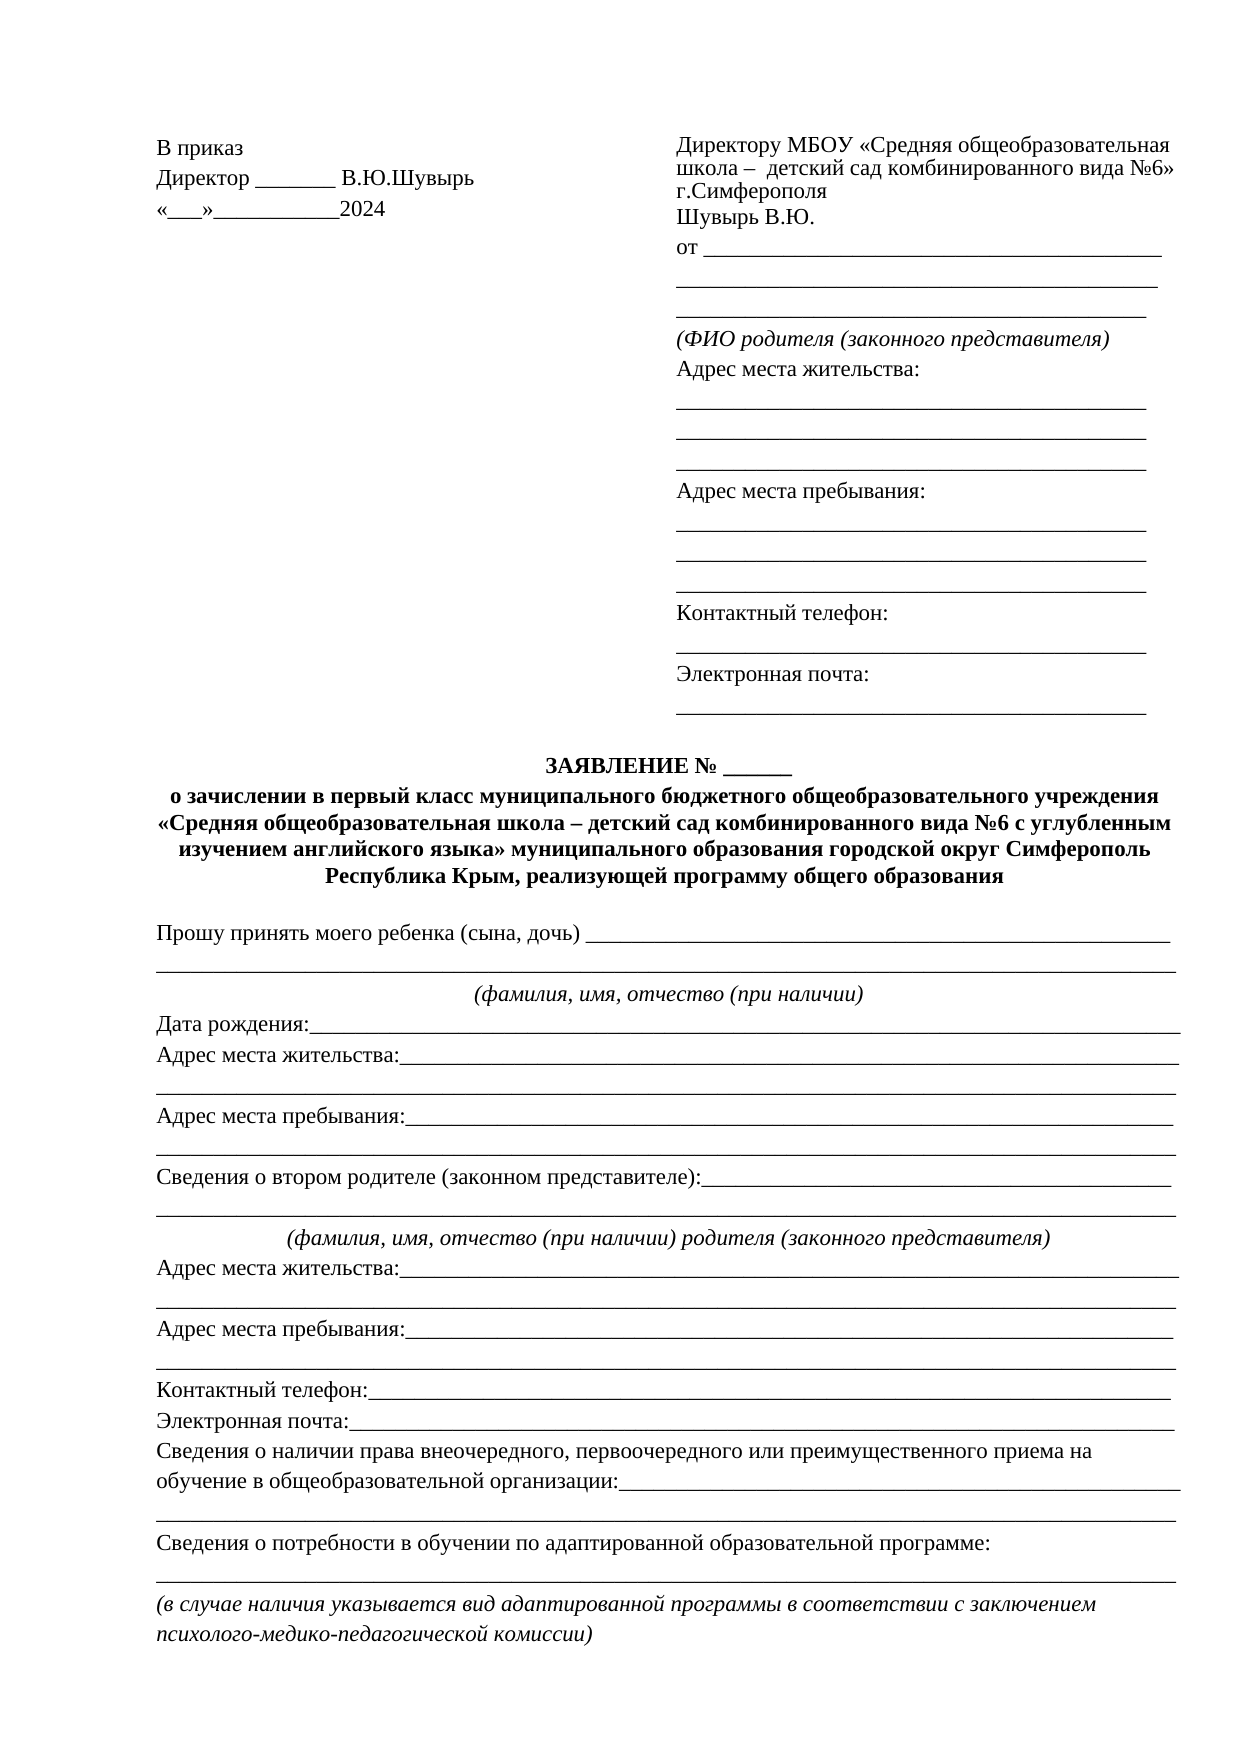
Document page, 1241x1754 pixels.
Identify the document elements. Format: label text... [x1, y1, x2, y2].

text Адрес места жительства:____________________________________________________________________ [156, 1254, 1181, 1281]
text _________________________________________________________________________________________ [156, 1559, 1181, 1586]
text _________________________________________________________________________________________ [156, 1346, 1181, 1372]
text Дата рождения:____________________________________________________________________________ [156, 1010, 1181, 1036]
text Сведения о потребности в обучении по адаптированной образовательной программе: [156, 1529, 1181, 1555]
text Контактный телефон:______________________________________________________________________ [156, 1376, 1181, 1403]
text Прошу принять моего ребенка (сына, дочь) ___________________________________________________ [156, 918, 1181, 945]
table_header Директору МБОУ «Средняя общеобразовательная школа – детский сад комбинированного вида №6» г.Симферополя Шувырь В.Ю. от ________________________________________ __________________________________________ _________________________________________ (ФИО родителя (законного представителя) Адрес места жительства: _________________________________________ _________________________________________ _________________________________________ Адрес места пребывания: _________________________________________ _________________________________________ _________________________________________ Контактный телефон: _________________________________________ Электронная почта: _________________________________________ [665, 134, 1192, 722]
text Сведения о наличии права внеочередного, первоочередного или преимущественного приема на обучение в общеобразовательной организации:_________________________________________________ [156, 1437, 1181, 1494]
text _________________________________________________________________________________________ [156, 1071, 1181, 1097]
text Адрес места пребывания:___________________________________________________________________ [156, 1102, 1181, 1128]
text Сведения о втором родителе (законном представителе):_________________________________________ [156, 1163, 1181, 1189]
text Адрес места жительства:____________________________________________________________________ [156, 1041, 1181, 1067]
text Адрес места пребывания:___________________________________________________________________ [156, 1315, 1181, 1342]
text ЗАЯВЛЕНИЕ № ______ [156, 752, 1181, 778]
text (фамилия, имя, отчество (при наличии) [156, 979, 1181, 1006]
text _________________________________________________________________________________________ [156, 949, 1181, 975]
text _________________________________________________________________________________________ [156, 1285, 1181, 1311]
text Электронная почта:________________________________________________________________________ [156, 1407, 1181, 1433]
text _________________________________________________________________________________________ [156, 1193, 1181, 1219]
text _________________________________________________________________________________________ [156, 1132, 1181, 1158]
text (фамилия, имя, отчество (при наличии) родителя (законного представителя) [156, 1224, 1181, 1250]
table_header В приказ Директор _______ В.Ю.Шувырь «___»___________2024 [145, 134, 665, 722]
text _________________________________________________________________________________________ [156, 1498, 1181, 1524]
text о зачислении в первый класс муниципального бюджетного общеобразовательного учреждения «Средняя общеобразовательная школа – детский сад комбинированного вида №6 с углубленным изучением английского языка» муниципального образования городской округ Симферополь Республика Крым, реализующей программу общего образования [148, 783, 1181, 888]
text (в случае наличия указывается вид адаптированной программы в соответствии с заключением психолого-медико-педагогической комиссии) [156, 1590, 1181, 1646]
